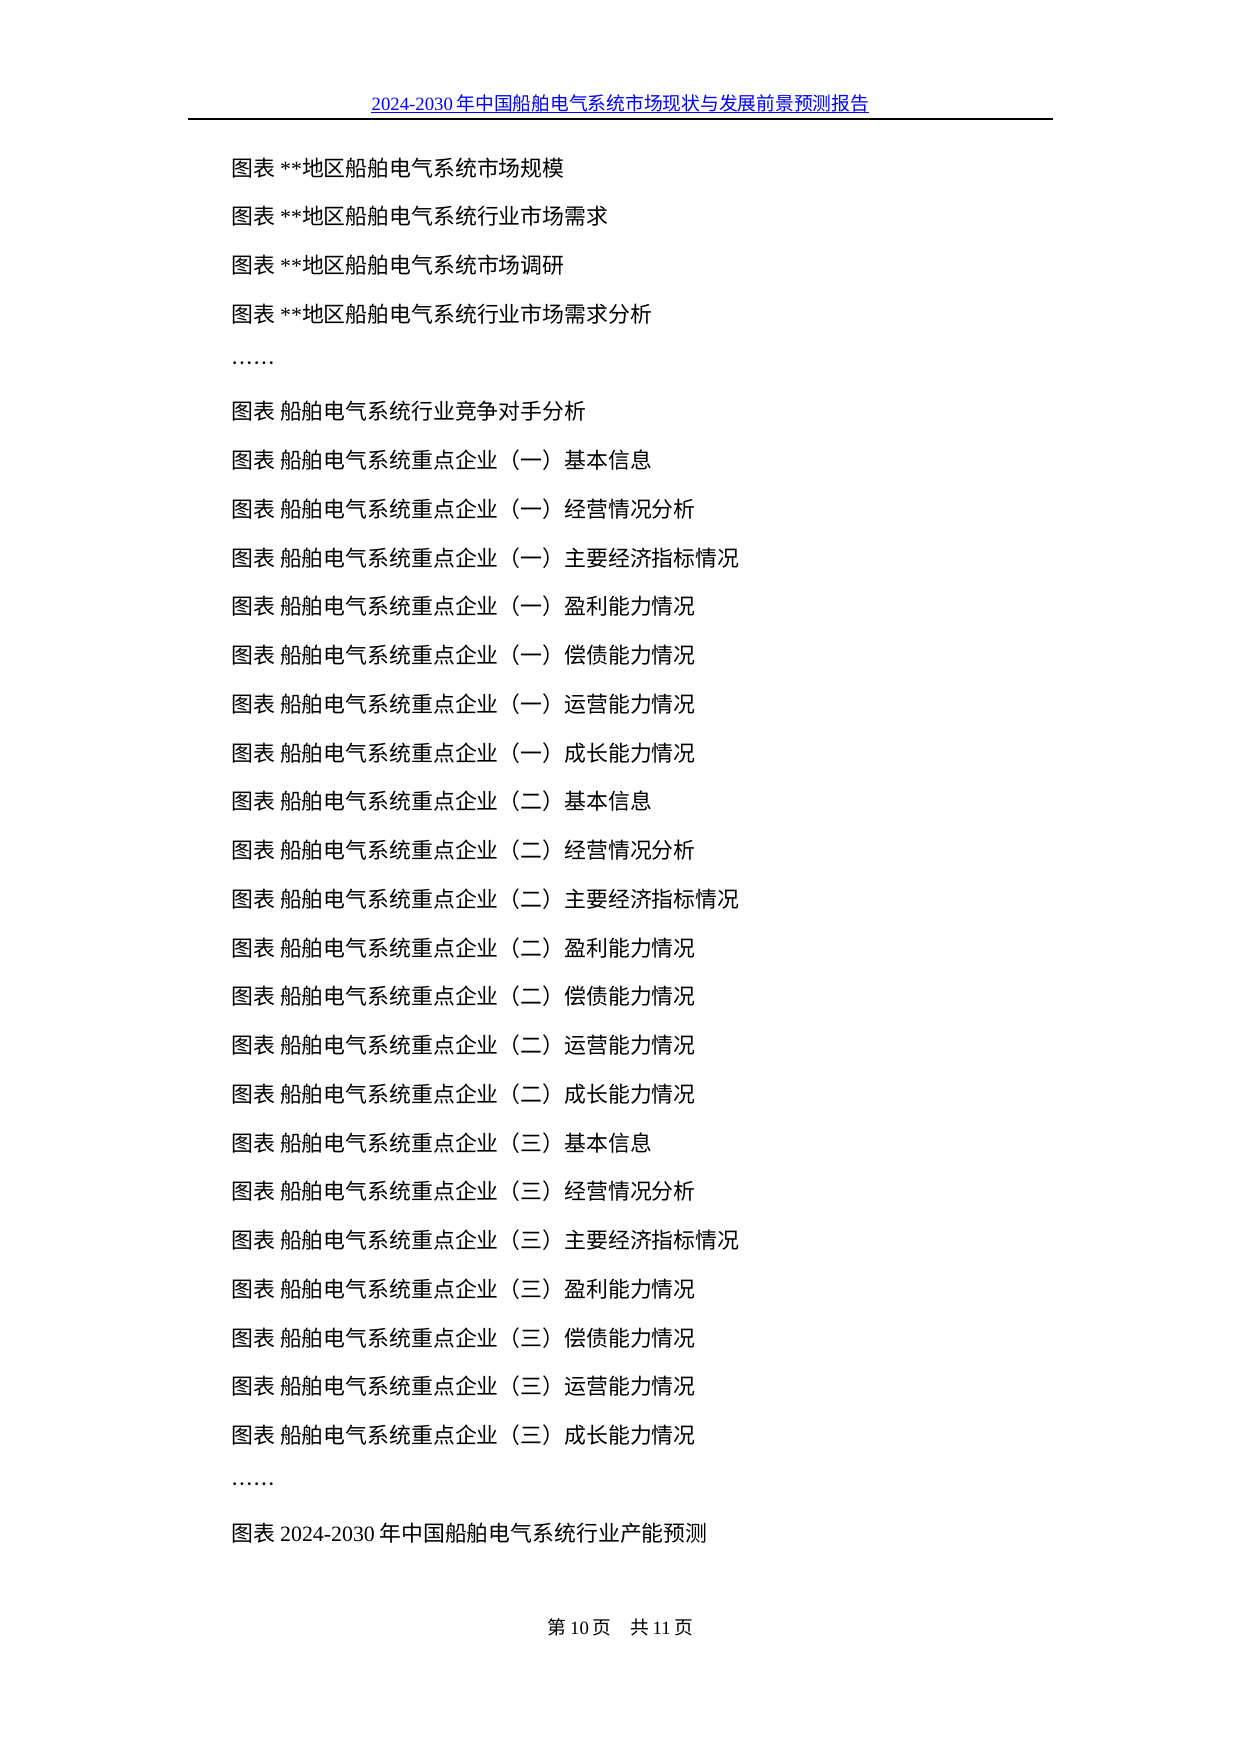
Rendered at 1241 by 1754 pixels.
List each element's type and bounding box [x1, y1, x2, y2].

text [187, 150, 1053, 1548]
